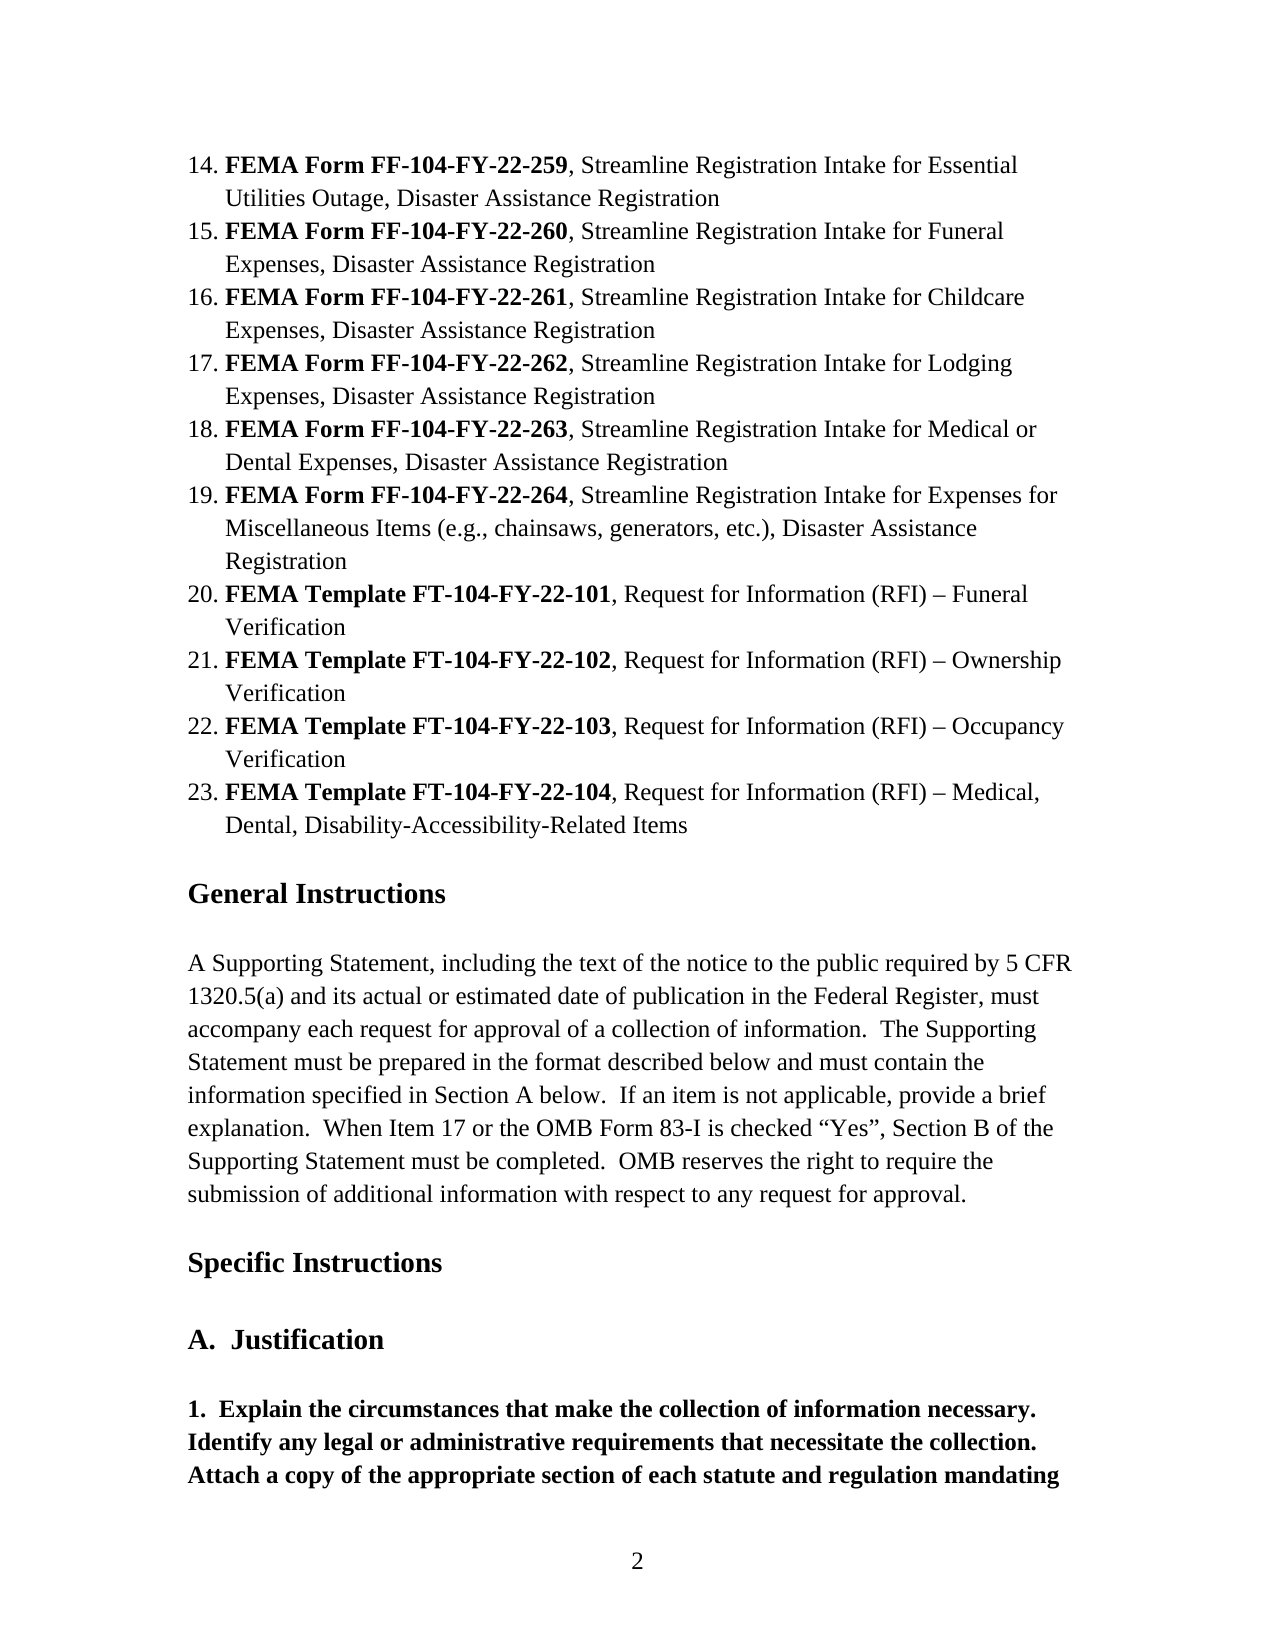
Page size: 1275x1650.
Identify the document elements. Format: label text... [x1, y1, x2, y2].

subtitle General Instructions [187, 876, 1087, 910]
list FEMA Template FT-104-FY-22-101, Request for Information (RFI) – Funeral Verification [187, 579, 1087, 641]
list FEMA Form FF-104-FY-22-262, Streamline Registration Intake for Lodging Expenses, Disaster Assistance Registration [187, 348, 1087, 410]
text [187, 1394, 1087, 1489]
subtitle A. Justification [187, 1322, 1087, 1356]
list FEMA Form FF-104-FY-22-260, Streamline Registration Intake for Funeral Expenses, Disaster Assistance Registration [187, 216, 1087, 278]
list FEMA Template FT-104-FY-22-104, Request for Information (RFI) – Medical, Dental, Disability-Accessibility-Related Items [187, 777, 1087, 839]
text A Supporting Statement, including the text of the notice to the public required by 5 CFR 1320.5(a) and its actual or estimated date of publication in the Federal Register, must accompany each request for approval of a collection of information. The Supporting Statement must be prepared in the format described below and must contain the information specified in Section A below. If an item is not applicable, provide a brief explanation. When Item 17 or the OMB Form 83-I is checked “Yes”, Section B of the Supporting Statement must be completed. OMB reserves the right to require the submission of additional information with respect to any request for approval. [187, 948, 1087, 1208]
list FEMA Form FF-104-FY-22-264, Streamline Registration Intake for Expenses for Miscellaneous Items (e.g., chainsaws, generators, etc.), Disaster Assistance Registration [187, 480, 1087, 575]
list FEMA Form FF-104-FY-22-261, Streamline Registration Intake for Childcare Expenses, Disaster Assistance Registration [187, 282, 1087, 344]
list FEMA Form FF-104-FY-22-259, Streamline Registration Intake for Essential Utilities Outage, Disaster Assistance Registration [187, 150, 1087, 212]
subtitle Specific Instructions [187, 1245, 1087, 1279]
list FEMA Form FF-104-FY-22-263, Streamline Registration Intake for Medical or Dental Expenses, Disaster Assistance Registration [187, 414, 1087, 476]
list FEMA Template FT-104-FY-22-103, Request for Information (RFI) – Occupancy Verification [187, 711, 1087, 773]
list FEMA Template FT-104-FY-22-102, Request for Information (RFI) – Ownership Verification [187, 645, 1087, 707]
